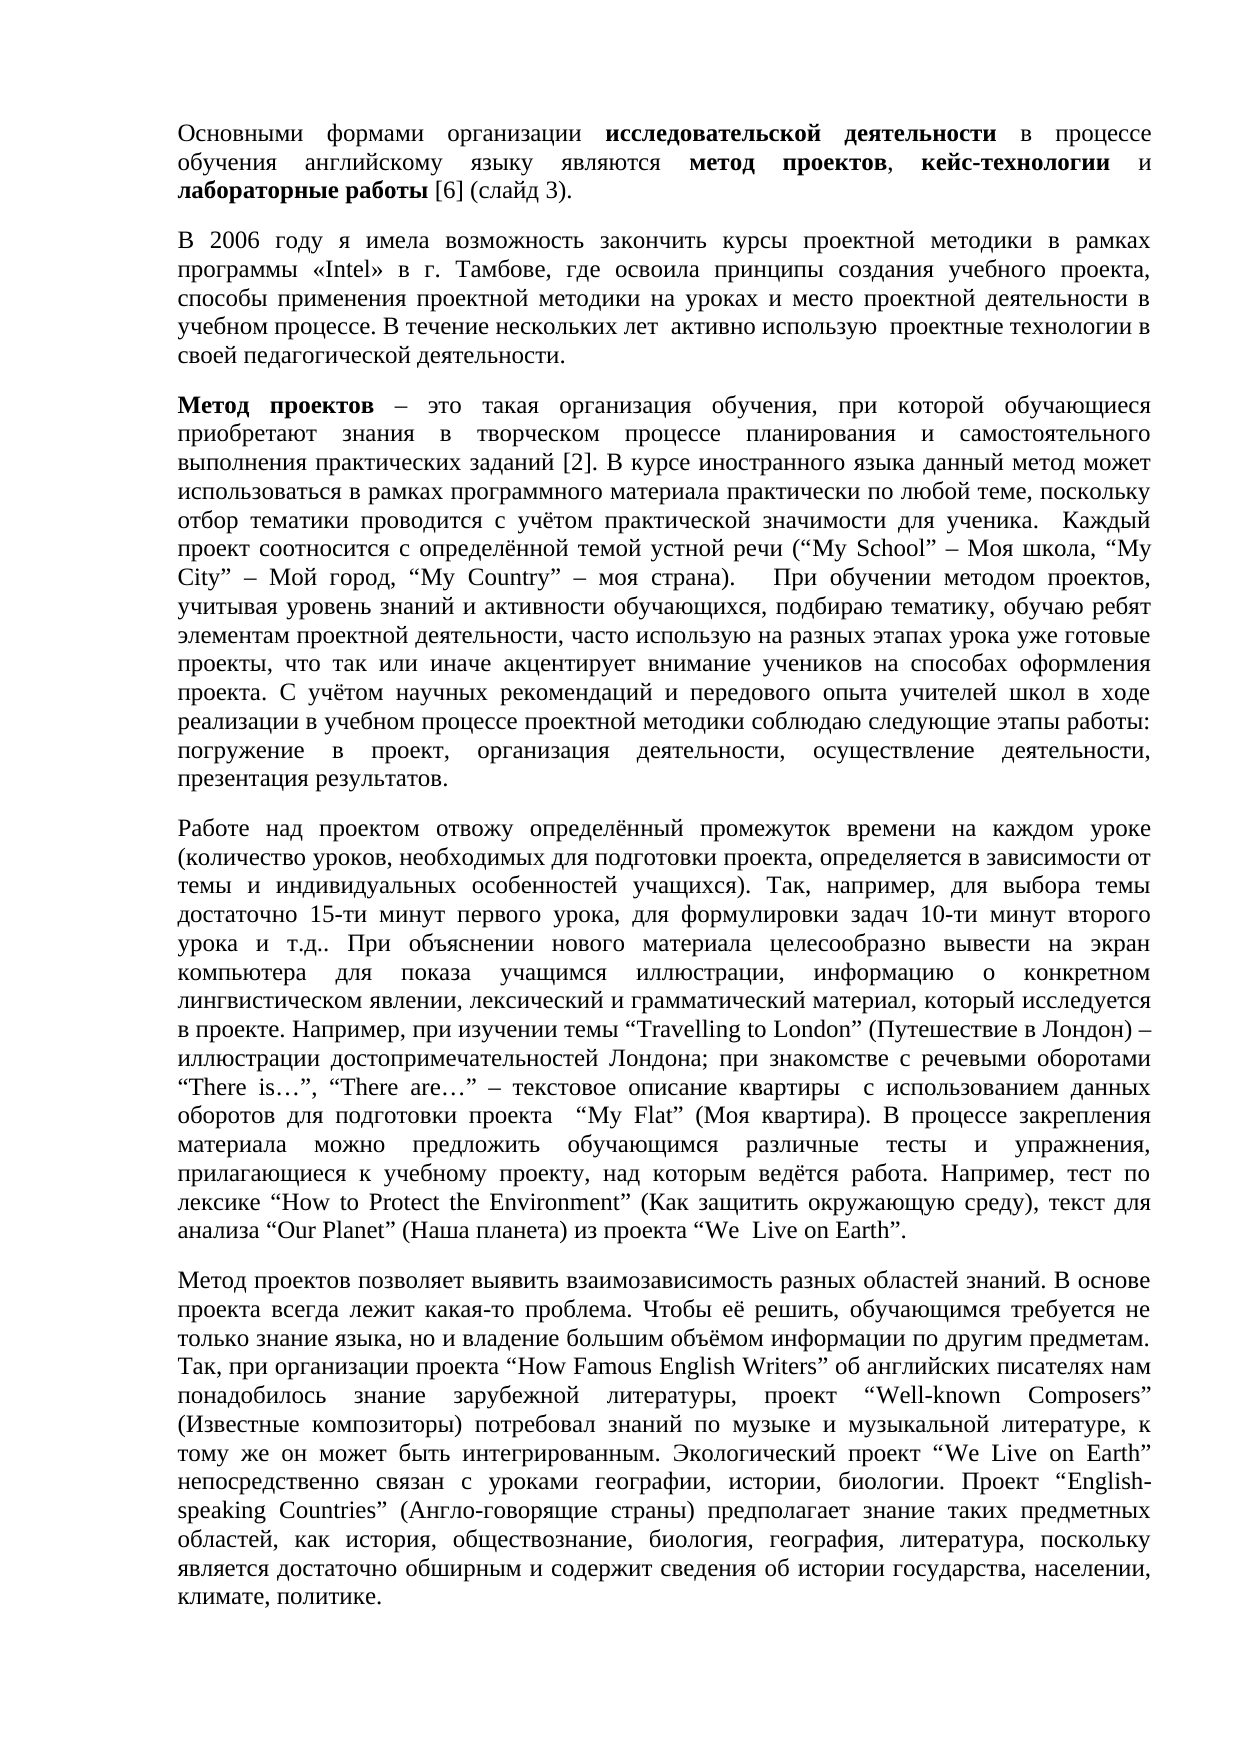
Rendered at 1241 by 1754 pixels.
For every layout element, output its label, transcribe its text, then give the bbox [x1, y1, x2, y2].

text Работе над проектом отвожу определённый промежуток времени на каждом уроке (количество уроков, необходимых для подготовки проекта, определяется в зависимости от темы и индивидуальных особенностей учащихся). Так, например, для выбора темы достаточно 15-ти минут первого урока, для формулировки задач 10-ти минут второго урока и т.д.. При объяснении нового материала целесообразно вывести на экран компьютера для показа учащимся иллюстрации, информацию о конкретном лингвистическом явлении, лексический и грамматический материал, который исследуется в проекте. Например, при изучении темы “Travelling to London” (Путешествие в Лондон) – иллюстрации достопримечательностей Лондона; при знакомстве с речевыми оборотами “There is…”, “There are…” – текстовое описание квартиры с использованием данных оборотов для подготовки проекта “My Flat” (Моя квартира). В процессе закрепления материала можно предложить обучающимся различные тесты и упражнения, прилагающиеся к учебному проекту, над которым ведётся работа. Например, тест по лексике “How to Protect the Environment” (Как защитить окружающую среду), текст для анализа “Our Planet” (Наша планета) из проекта “We Live on Earth”. [177, 813, 1152, 1244]
text Метод проектов позволяет выявить взаимозависимость разных областей знаний. В основе проекта всегда лежит какая-то проблема. Чтобы её решить, обучающимся требуется не только знание языка, но и владение большим объёмом информации по другим предметам. Так, при организации проекта “How Famous English Writers” об английских писателях нам понадобилось знание зарубежной литературы, проект “Well-known Composers” (Известные композиторы) потребовал знаний по музыке и музыкальной литературе, к тому же он может быть интегрированным. Экологический проект “We Live on Earth” непосредственно связан с уроками географии, истории, биологии. Проект “English-speaking Countries” (Англо-говорящие страны) предполагает знание таких предметных областей, как история, обществознание, биология, география, литература, поскольку является достаточно обширным и содержит сведения об истории государства, населении, климате, политике. [177, 1265, 1152, 1610]
text Основными формами организации исследовательской деятельности в процессе обучения английскому языку являются метод проектов, кейс-технологии и лабораторные работы [6] (слайд 3). [177, 118, 1152, 204]
text Метод проектов – это такая организация обучения, при которой обучающиеся приобретают знания в творческом процессе планирования и самостоятельного выполнения практических заданий [2]. В курсе иностранного языка данный метод может использоваться в рамках программного материала практически по любой теме, поскольку отбор тематики проводится с учётом практической значимости для ученика. Каждый проект соотносится с определённой темой устной речи (“My School” – Моя школа, “My City” – Мой город, “My Country” – моя страна). При обучении методом проектов, учитывая уровень знаний и активности обучающихся, подбираю тематику, обучаю ребят элементам проектной деятельности, часто использую на разных этапах урока уже готовые проекты, что так или иначе акцентирует внимание учеников на способах оформления проекта. С учётом научных рекомендаций и передового опыта учителей школ в ходе реализации в учебном процессе проектной методики соблюдаю следующие этапы работы: погружение в проект, организация деятельности, осуществление деятельности, презентация результатов. [177, 390, 1152, 792]
text В 2006 году я имела возможность закончить курсы проектной методики в рамках программы «Intel» в г. Тамбове, где освоила принципы создания учебного проекта, способы применения проектной методики на уроках и место проектной деятельности в учебном процессе. В течение нескольких лет активно использую проектные технологии в своей педагогической деятельности. [177, 225, 1152, 369]
